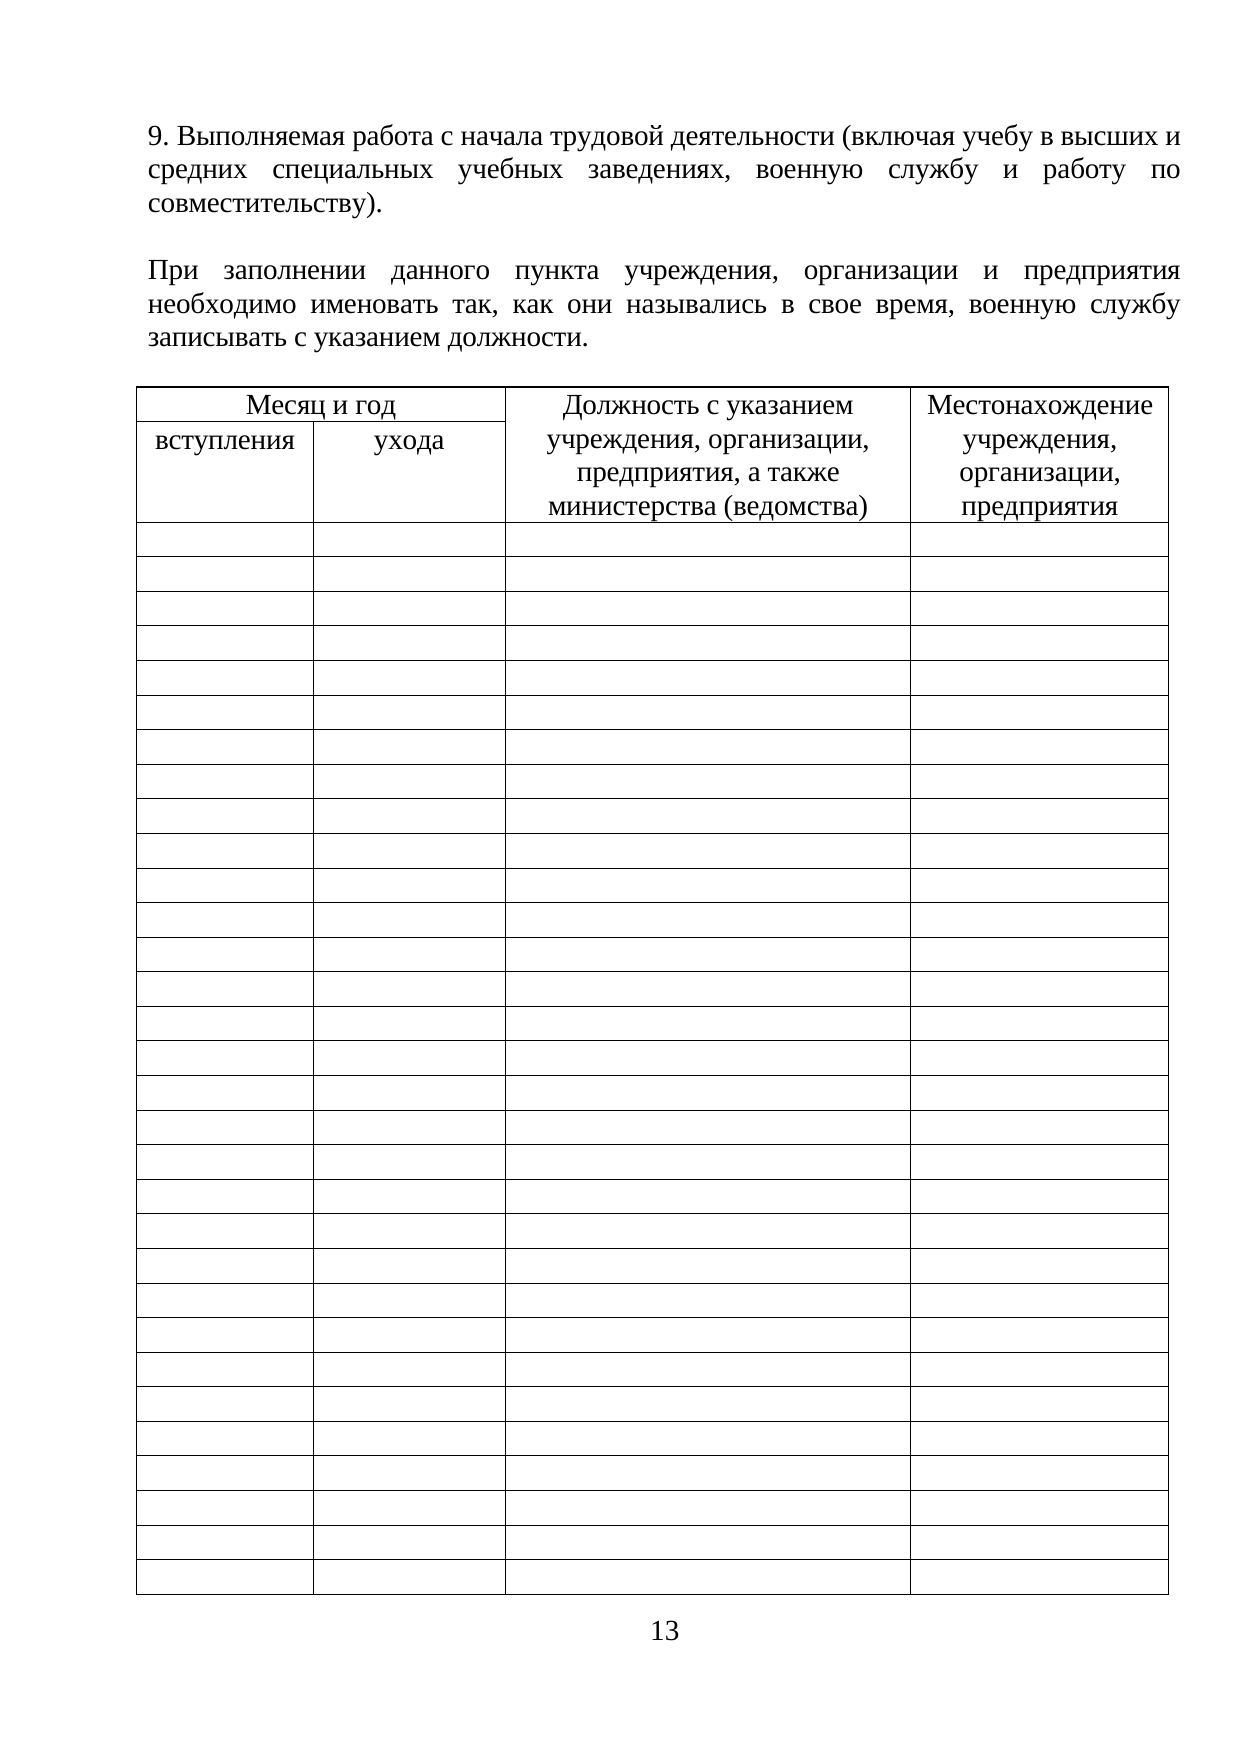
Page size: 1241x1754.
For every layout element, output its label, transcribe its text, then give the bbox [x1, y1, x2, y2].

table_cell [314, 1456, 505, 1490]
table_cell [137, 1284, 313, 1317]
table_cell [137, 903, 313, 937]
table_cell [506, 1145, 910, 1179]
table_cell [506, 661, 910, 694]
table_cell [506, 557, 910, 591]
table_cell вступления [137, 422, 313, 522]
table_cell ухода [314, 422, 505, 522]
table_cell [911, 626, 1168, 660]
table_cell [137, 869, 313, 902]
table_cell [314, 1007, 505, 1040]
table_cell [314, 1387, 505, 1421]
table_cell [314, 557, 505, 591]
table_cell [137, 1180, 313, 1213]
table_cell [506, 592, 910, 625]
table_cell [137, 1111, 313, 1144]
table_cell [137, 1145, 313, 1179]
table_cell [911, 903, 1168, 937]
table_cell [506, 765, 910, 798]
table_cell [314, 1041, 505, 1075]
table_cell [314, 523, 505, 556]
table_cell [911, 592, 1168, 625]
table_cell [314, 1249, 505, 1282]
table_cell [137, 799, 313, 833]
table_header Месяц и год [137, 388, 505, 421]
table_cell [911, 1318, 1168, 1352]
table_cell [506, 834, 910, 867]
table_cell [911, 1214, 1168, 1248]
table_cell [911, 661, 1168, 694]
table_header Должность с указанием учреждения, организации, предприятия, а также министерства (ведомства) [506, 388, 910, 522]
table_cell [314, 1422, 505, 1455]
table_cell [314, 1214, 505, 1248]
table_cell [137, 1249, 313, 1282]
table_cell [137, 730, 313, 764]
table_cell [911, 799, 1168, 833]
table_cell [137, 1526, 313, 1559]
table_cell [506, 1491, 910, 1524]
table_cell [506, 1284, 910, 1317]
table_cell [911, 1560, 1168, 1594]
table_cell [506, 1041, 910, 1075]
table_cell [911, 696, 1168, 729]
table_cell [314, 1353, 505, 1386]
table_cell [137, 696, 313, 729]
table_cell [314, 730, 505, 764]
table_cell [314, 1076, 505, 1109]
table_cell [137, 1007, 313, 1040]
table_cell [314, 626, 505, 660]
table_cell [314, 972, 505, 1006]
table_cell [314, 661, 505, 694]
table_cell [137, 1214, 313, 1248]
table_cell [314, 592, 505, 625]
table_cell [137, 1353, 313, 1386]
table_cell [137, 661, 313, 694]
table_cell [911, 938, 1168, 971]
table_cell [911, 1145, 1168, 1179]
table_cell [506, 1387, 910, 1421]
table_cell [506, 1249, 910, 1282]
table_cell [314, 799, 505, 833]
table_cell [137, 523, 313, 556]
table_cell [911, 1491, 1168, 1524]
table_cell [911, 765, 1168, 798]
table_cell [911, 1041, 1168, 1075]
table_cell [911, 1387, 1168, 1421]
table_cell [911, 557, 1168, 591]
table_cell [314, 765, 505, 798]
table_cell [314, 696, 505, 729]
table_cell [314, 1560, 505, 1594]
table_cell [911, 1076, 1168, 1109]
table_cell [137, 1560, 313, 1594]
table_cell [314, 1526, 505, 1559]
table_cell [911, 1422, 1168, 1455]
text При заполнении данного пункта учреждения, организации и предприятия необходимо именовать так, как они назывались в свое время, военную службу записывать с указанием должности. [148, 252, 1181, 353]
table_cell [506, 869, 910, 902]
table_cell [137, 1076, 313, 1109]
table_cell [911, 1180, 1168, 1213]
text 9. Выполняемая работа с начала трудовой деятельности (включая учебу в высших и средних специальных учебных заведениях, военную службу и работу по совместительству). [148, 118, 1181, 219]
table_cell [911, 1456, 1168, 1490]
table_cell [314, 1318, 505, 1352]
table_cell [911, 730, 1168, 764]
table_cell [137, 938, 313, 971]
table_cell [314, 903, 505, 937]
table_cell [506, 523, 910, 556]
table_cell [314, 938, 505, 971]
table_cell [137, 834, 313, 867]
table_cell [911, 1526, 1168, 1559]
table_cell [137, 1387, 313, 1421]
table_cell [137, 1318, 313, 1352]
table_cell [506, 1180, 910, 1213]
table_header Местонахождение учреждения, организации, предприятия [911, 388, 1168, 522]
table_cell [137, 1456, 313, 1490]
table_cell [506, 626, 910, 660]
table_cell [506, 1526, 910, 1559]
table_cell [506, 938, 910, 971]
table_cell [506, 1560, 910, 1594]
table_cell [506, 799, 910, 833]
table_cell [314, 1491, 505, 1524]
table_cell [911, 523, 1168, 556]
table_cell [137, 1041, 313, 1075]
table_cell [506, 972, 910, 1006]
table_cell [137, 557, 313, 591]
table_cell [314, 1180, 505, 1213]
table_cell [506, 1007, 910, 1040]
table_cell [137, 972, 313, 1006]
table_cell [506, 903, 910, 937]
table_cell [911, 1007, 1168, 1040]
table_cell [911, 1284, 1168, 1317]
table_cell [314, 1284, 505, 1317]
table_cell [137, 626, 313, 660]
table_cell [314, 834, 505, 867]
table_cell [911, 1111, 1168, 1144]
table_cell [911, 972, 1168, 1006]
table_cell [911, 1249, 1168, 1282]
table_cell [314, 1145, 505, 1179]
table_cell [506, 1318, 910, 1352]
table_cell [506, 1076, 910, 1109]
table_cell [506, 1214, 910, 1248]
table_cell [314, 869, 505, 902]
table_cell [137, 592, 313, 625]
table_cell [137, 1491, 313, 1524]
table_cell [506, 1111, 910, 1144]
table_cell [506, 1353, 910, 1386]
table_cell [506, 696, 910, 729]
table_cell [506, 1456, 910, 1490]
table_cell [506, 730, 910, 764]
table_cell [137, 1422, 313, 1455]
table_cell [911, 1353, 1168, 1386]
table_cell [911, 869, 1168, 902]
table_cell [137, 765, 313, 798]
table_cell [506, 1422, 910, 1455]
table_cell [314, 1111, 505, 1144]
table_cell [911, 834, 1168, 867]
